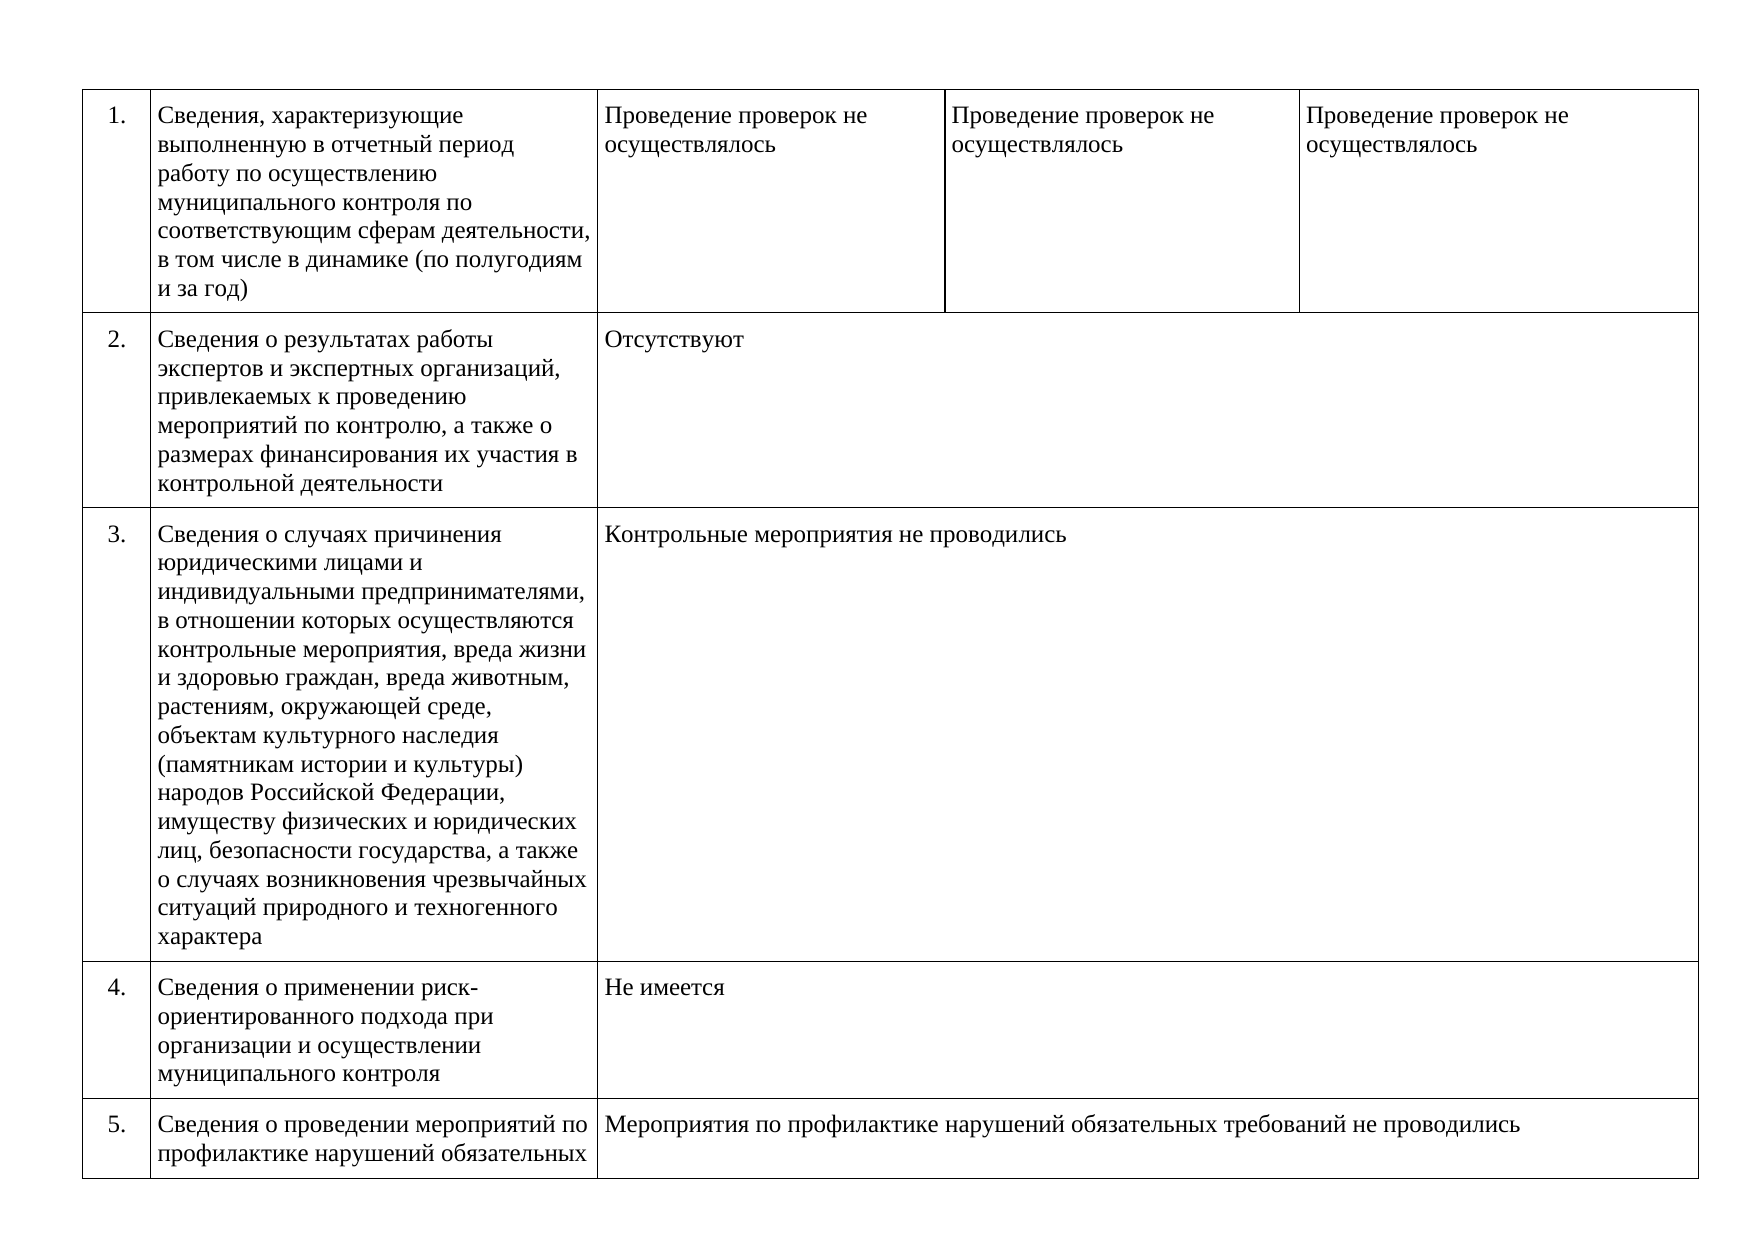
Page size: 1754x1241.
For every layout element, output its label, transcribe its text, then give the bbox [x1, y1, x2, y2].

table_cell Сведения о случаях причинения юридическими лицами и индивидуальными предпринимателями, в отношении которых осуществляются контрольные мероприятия, вреда жизни и здоровью граждан, вреда животным, растениям, окружающей среде, объектам культурного наследия (памятникам истории и культуры) народов Российской Федерации, имуществу физических и юридических лиц, безопасности государства, а также о случаях возникновения чрезвычайных ситуаций природного и техногенного характера [151, 508, 597, 961]
table_cell 4. [83, 962, 150, 1098]
table_cell 5. [83, 1099, 150, 1178]
table_cell Не имеется [598, 962, 1698, 1098]
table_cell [151, 1099, 597, 1178]
table_cell Отсутствуют [598, 313, 1698, 507]
table_cell 3. [83, 508, 150, 961]
table_cell 1. [83, 90, 150, 312]
table_cell Проведение проверок не осуществлялось [1300, 90, 1698, 312]
table_cell Сведения, характеризующие выполненную в отчетный период работу по осуществлению муниципального контроля по соответствующим сферам деятельности, в том числе в динамике (по полугодиям и за год) [151, 90, 597, 312]
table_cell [598, 1099, 1698, 1178]
table_cell Проведение проверок не осуществлялось [946, 90, 1299, 312]
table_cell Контрольные мероприятия не проводились [598, 508, 1698, 961]
table_cell Сведения о применении риск-ориентированного подхода при организации и осуществлении муниципального контроля [151, 962, 597, 1098]
table_cell Сведения о результатах работы экспертов и экспертных организаций, привлекаемых к проведению мероприятий по контролю, а также о размерах финансирования их участия в контрольной деятельности [151, 313, 597, 507]
table_cell Проведение проверок не осуществлялось [598, 90, 944, 312]
table_cell 2. [83, 313, 150, 507]
